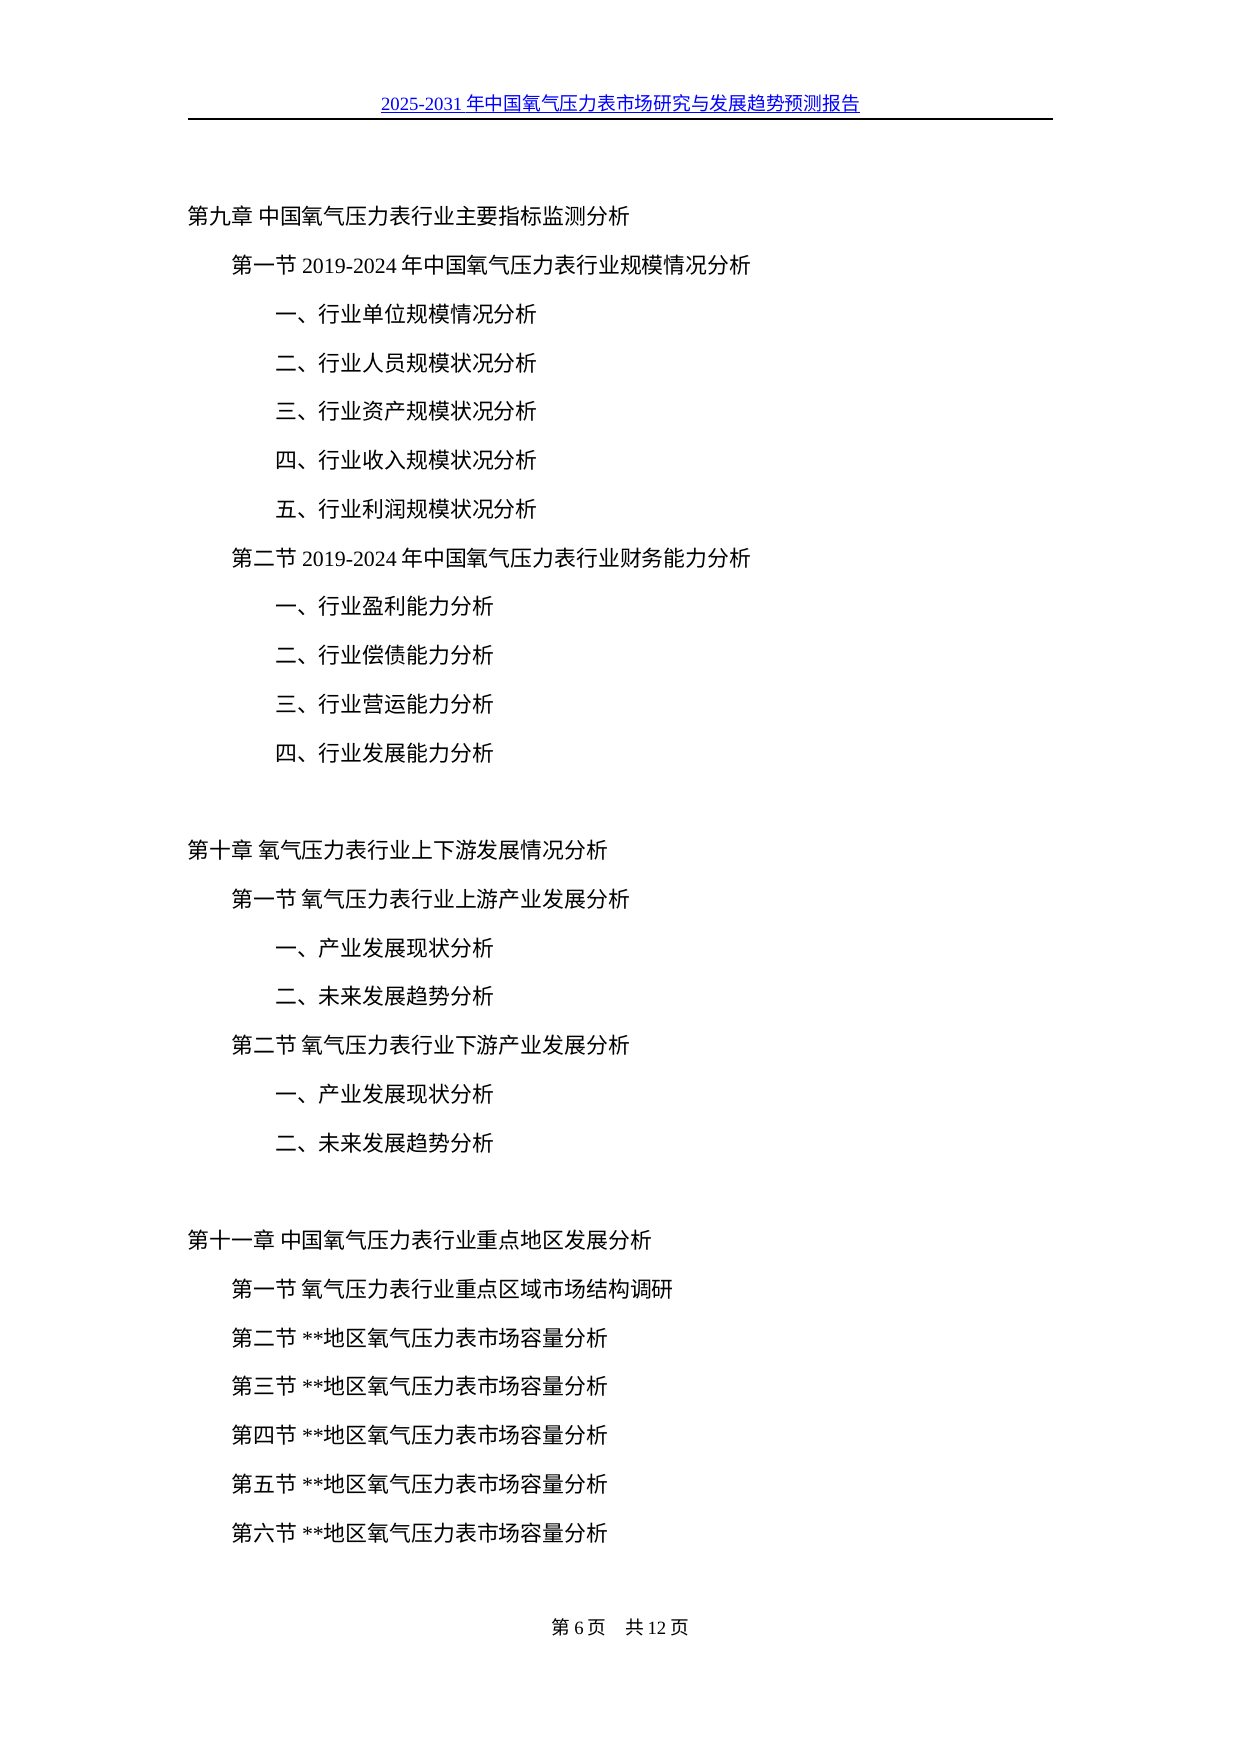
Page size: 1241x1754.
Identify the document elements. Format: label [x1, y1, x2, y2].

text [187, 150, 1053, 1548]
